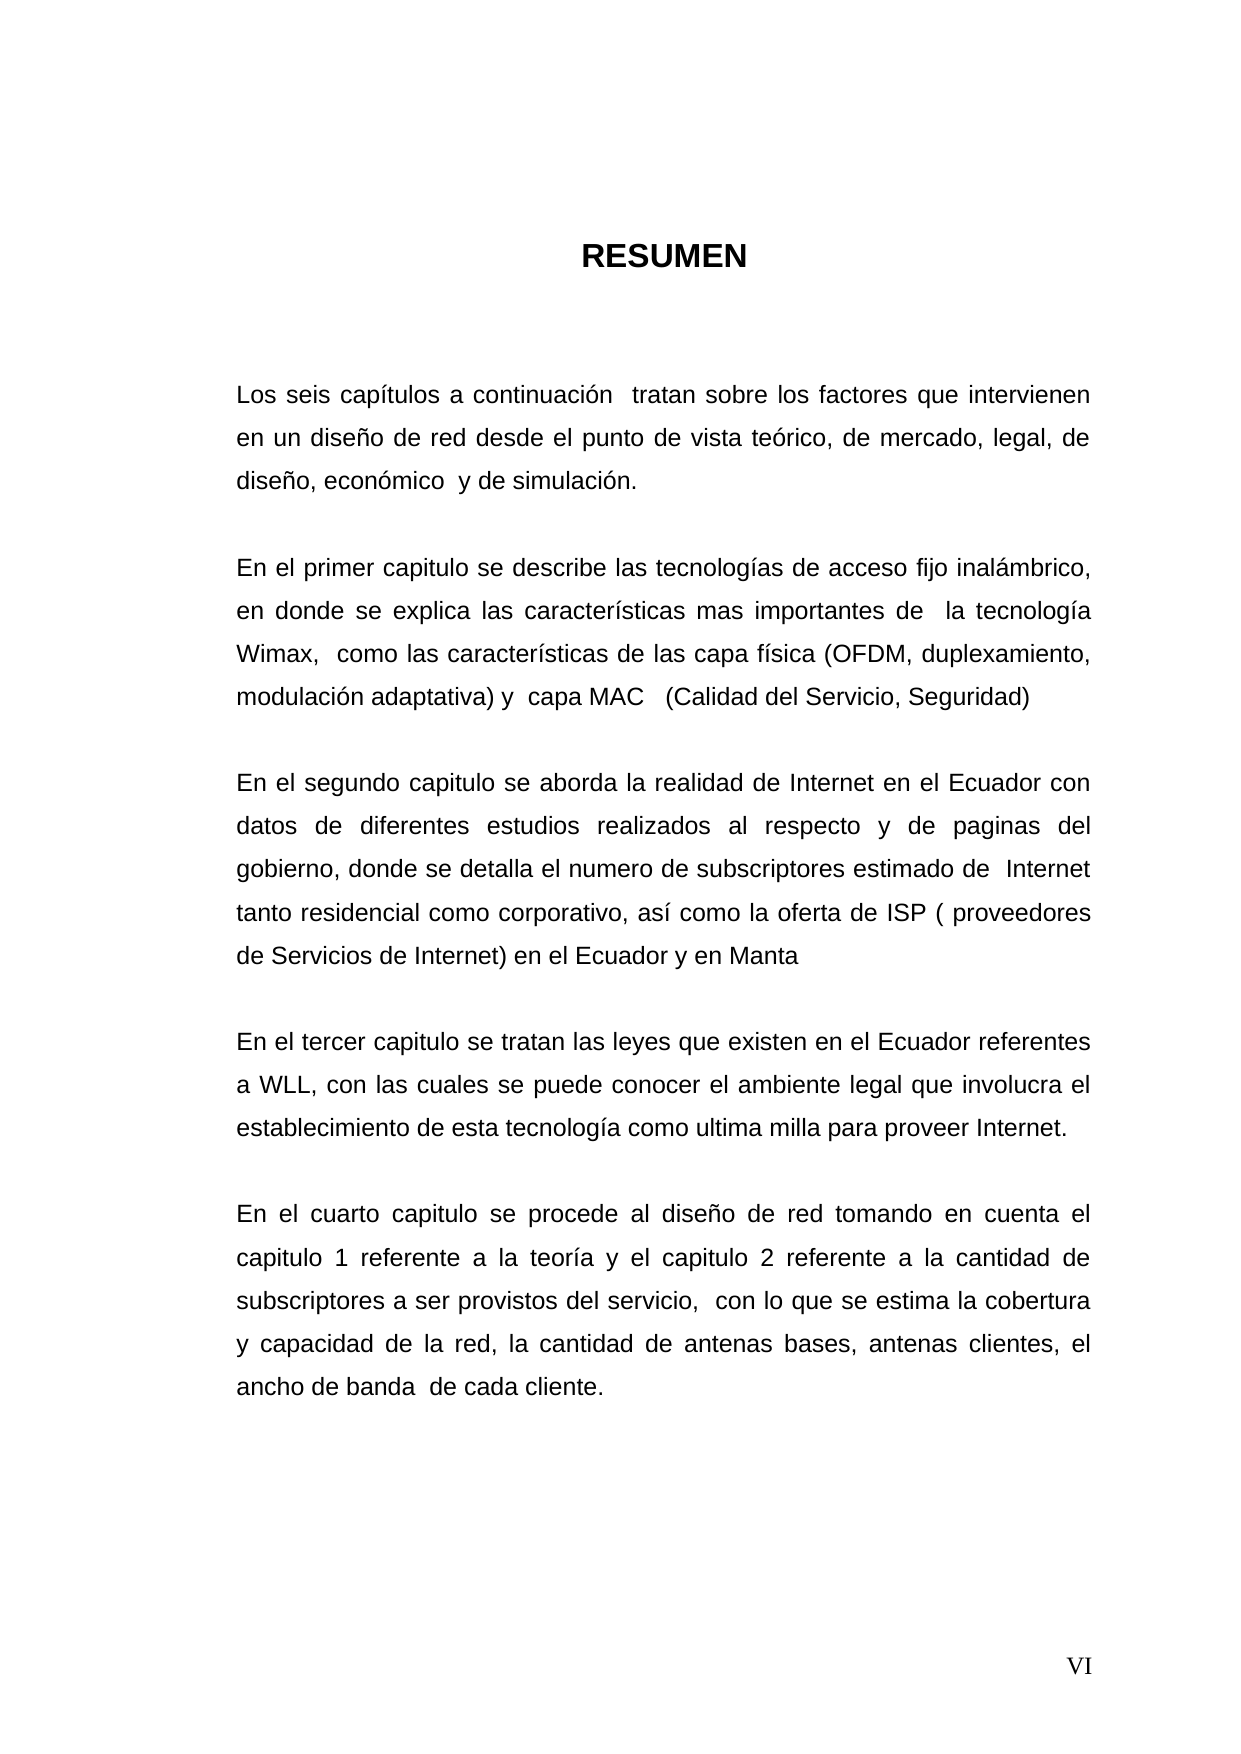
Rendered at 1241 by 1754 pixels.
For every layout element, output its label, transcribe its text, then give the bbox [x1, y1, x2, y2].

text En el segundo capitulo se aborda la realidad de Internet en el Ecuador con datos de diferentes estudios realizados al respecto y de paginas del gobierno, donde se detalla el numero de subscriptores estimado de Internet tanto residencial como corporativo, así como la oferta de ISP ( proveedores de Servicios de Internet) en el Ecuador y en Manta [236, 768, 1092, 969]
text RESUMEN [236, 236, 1092, 275]
text En el tercer capitulo se tratan las leyes que existen en el Ecuador referentes a WLL, con las cuales se puede conocer el ambiente legal que involucra el establecimiento de esta tecnología como ultima milla para proveer Internet. [236, 1027, 1092, 1142]
text En el cuarto capitulo se procede al diseño de red tomando en cuenta el capitulo 1 referente a la teoría y el capitulo 2 referente a la cantidad de subscriptores a ser provistos del servicio, con lo que se estima la cobertura y capacidad de la red, la cantidad de antenas bases, antenas clientes, el ancho de banda de cada cliente. [236, 1199, 1092, 1401]
text En el primer capitulo se describe las tecnologías de acceso fijo inalámbrico, en donde se explica las características mas importantes de la tecnología Wimax, como las características de las capa física (OFDM, duplexamiento, modulación adaptativa) y capa MAC (Calidad del Servicio, Seguridad) [236, 553, 1092, 711]
text Los seis capítulos a continuación tratan sobre los factores que intervienen en un diseño de red desde el punto de vista teórico, de mercado, legal, de diseño, económico y de simulación. [236, 380, 1092, 495]
